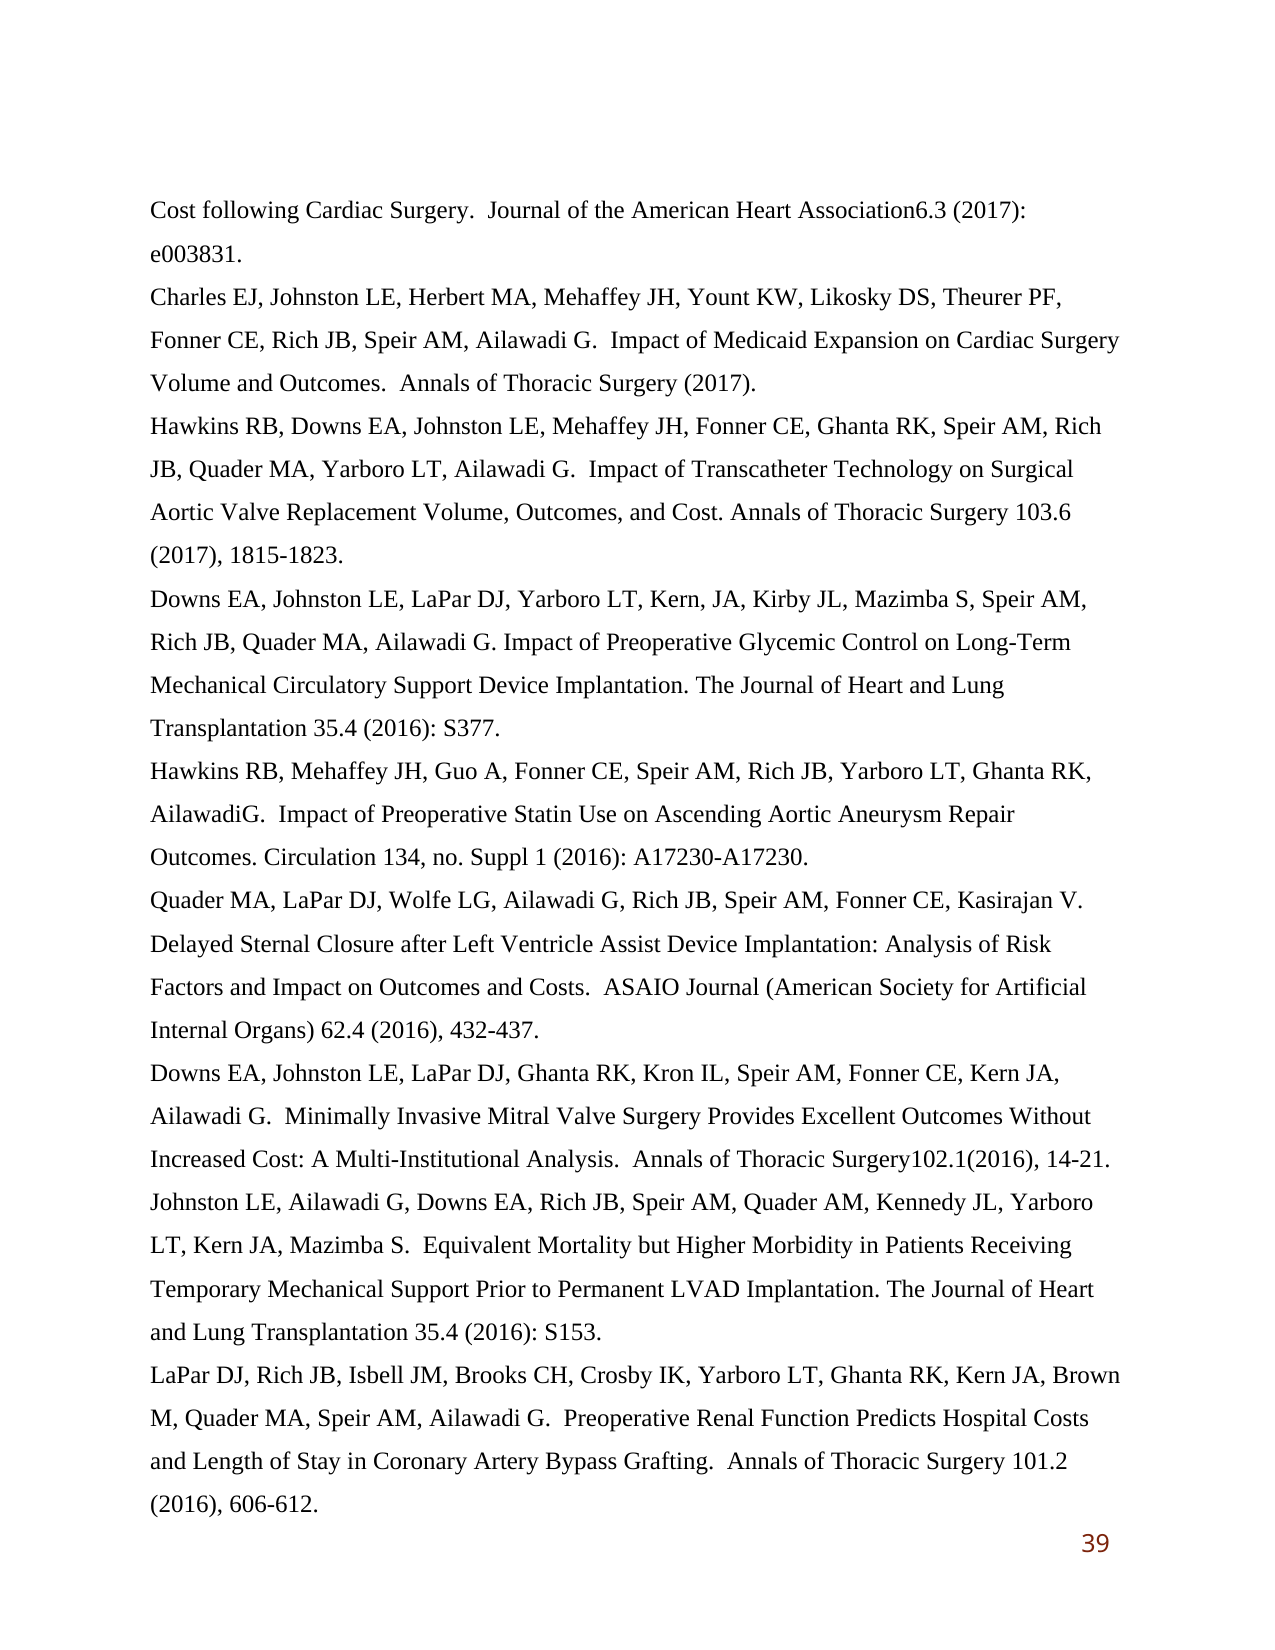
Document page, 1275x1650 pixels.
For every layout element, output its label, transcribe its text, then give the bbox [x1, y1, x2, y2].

text Quader MA, LaPar DJ, Wolfe LG, Ailawadi G, Rich JB, Speir AM, Fonner CE, Kasirajan V. Delayed Sternal Closure after Left Ventricle Assist Device Implantation: Analysis of Risk Factors and Impact on Outcomes and Costs. ASAIO Journal (American Society for Artificial Internal Organs) 62.4 (2016), 432-437. [150, 886, 1125, 1044]
text Downs EA, Johnston LE, LaPar DJ, Yarboro LT, Kern, JA, Kirby JL, Mazimba S, Speir AM, Rich JB, Quader MA, Ailawadi G. Impact of Preoperative Glycemic Control on Long-Term Mechanical Circulatory Support Device Implantation. The Journal of Heart and Lung Transplantation 35.4 (2016): S377. [150, 584, 1125, 742]
text Charles EJ, Johnston LE, Herbert MA, Mehaffey JH, Yount KW, Likosky DS, Theurer PF, Fonner CE, Rich JB, Speir AM, Ailawadi G. Impact of Medicaid Expansion on Cardiac Surgery Volume and Outcomes. Annals of Thoracic Surgery (2017). [150, 282, 1125, 397]
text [150, 196, 1125, 267]
text Hawkins RB, Downs EA, Johnston LE, Mehaffey JH, Fonner CE, Ghanta RK, Speir AM, Rich JB, Quader MA, Yarboro LT, Ailawadi G. Impact of Transcatheter Technology on Surgical Aortic Valve Replacement Volume, Outcomes, and Cost. Annals of Thoracic Surgery 103.6 (2017), 1815-1823. [150, 411, 1125, 569]
text LaPar DJ, Rich JB, Isbell JM, Brooks CH, Crosby IK, Yarboro LT, Ghanta RK, Kern JA, Brown M, Quader MA, Speir AM, Ailawadi G. Preoperative Renal Function Predicts Hospital Costs and Length of Stay in Coronary Artery Bypass Grafting. Annals of Thoracic Surgery 101.2 (2016), 606-612. [150, 1360, 1125, 1518]
text Downs EA, Johnston LE, LaPar DJ, Ghanta RK, Kron IL, Speir AM, Fonner CE, Kern JA, Ailawadi G. Minimally Invasive Mitral Valve Surgery Provides Excellent Outcomes Without Increased Cost: A Multi-Institutional Analysis. Annals of Thoracic Surgery102.1(2016), 14-21. [150, 1058, 1125, 1173]
text Hawkins RB, Mehaffey JH, Guo A, Fonner CE, Speir AM, Rich JB, Yarboro LT, Ghanta RK, AilawadiG. Impact of Preoperative Statin Use on Ascending Aortic Aneurysm Repair Outcomes. Circulation 134, no. Suppl 1 (2016): A17230-A17230. [150, 756, 1125, 871]
text Johnston LE, Ailawadi G, Downs EA, Rich JB, Speir AM, Quader AM, Kennedy JL, Yarboro LT, Kern JA, Mazimba S. Equivalent Mortality but Higher Morbidity in Patients Receiving Temporary Mechanical Support Prior to Permanent LVAD Implantation. The Journal of Heart and Lung Transplantation 35.4 (2016): S153. [150, 1187, 1125, 1346]
